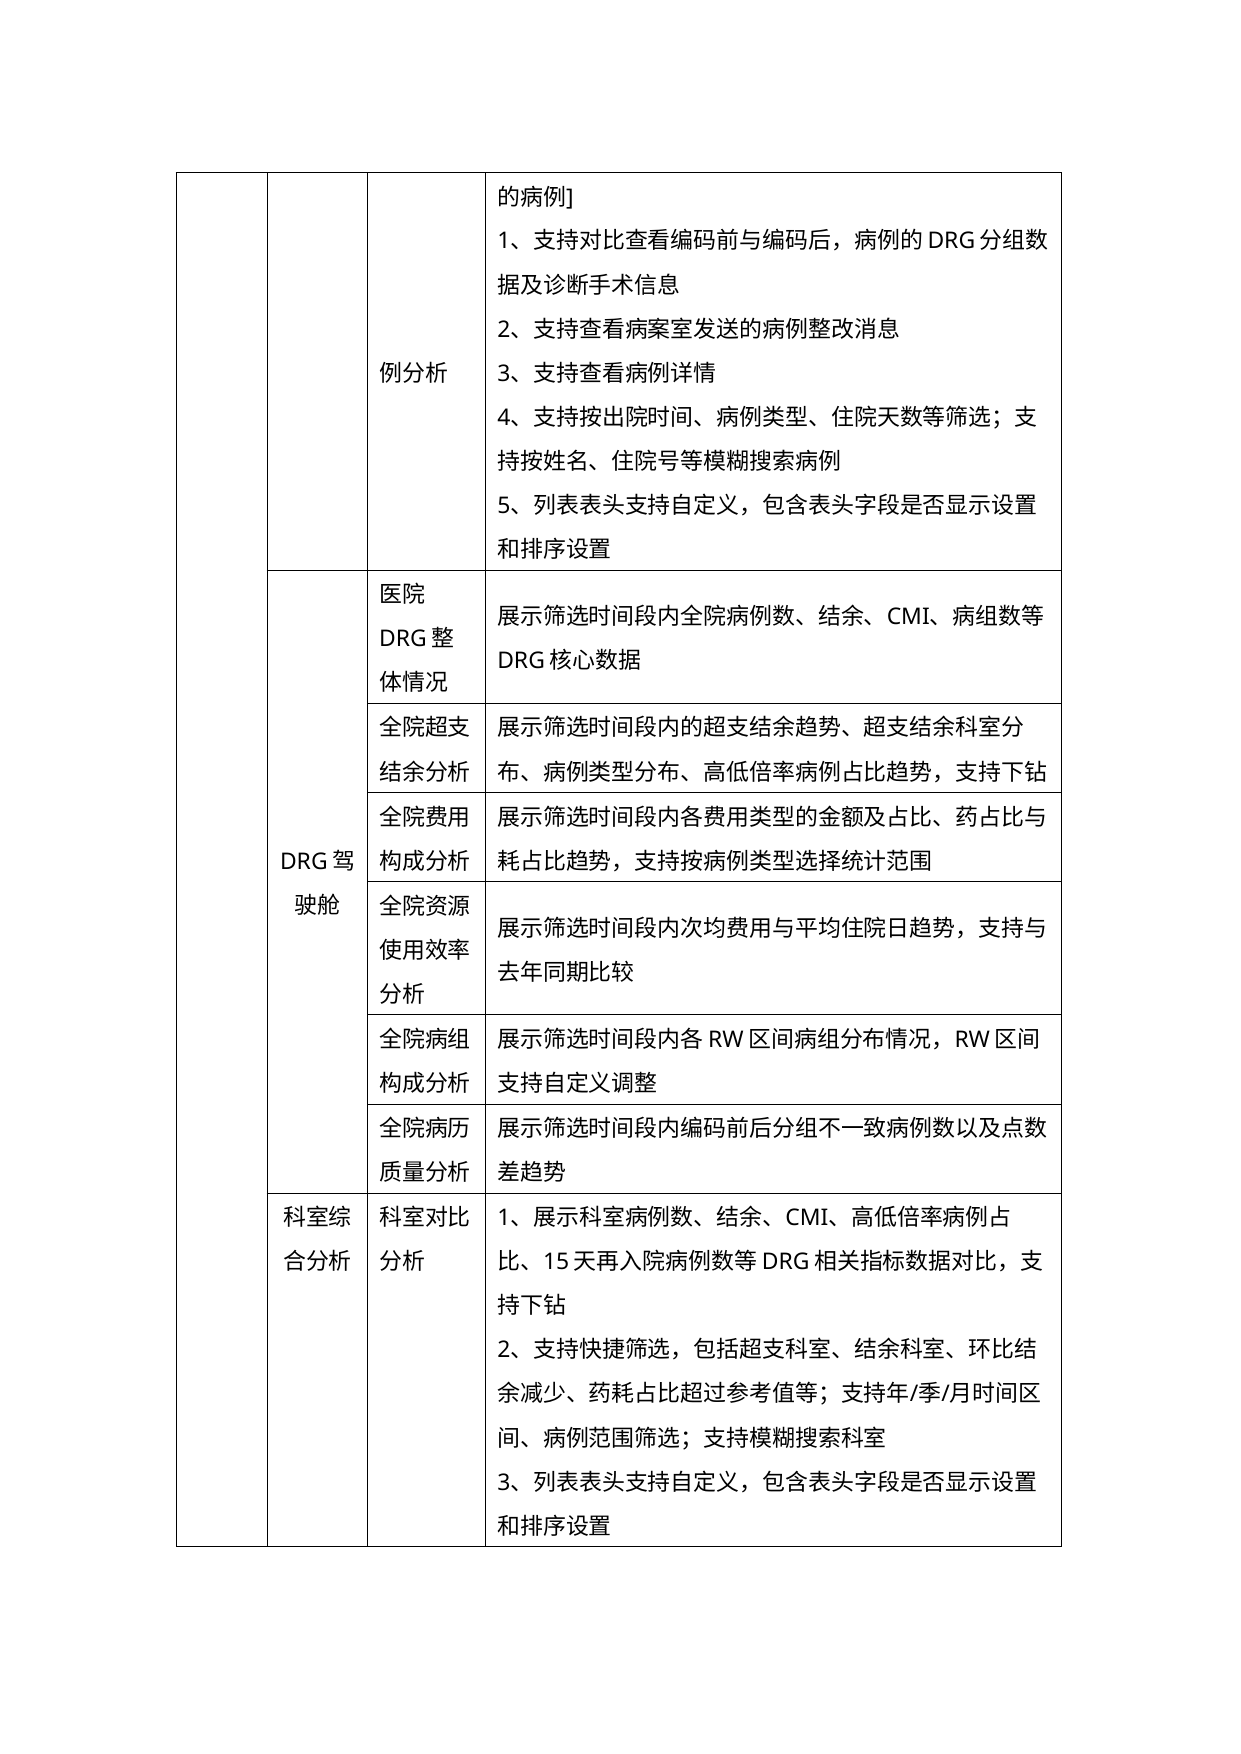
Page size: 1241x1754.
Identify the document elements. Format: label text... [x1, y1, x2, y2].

table_cell 展示筛选时间段内编码前后分组不一致病例数以及点数差趋势 [486, 1105, 1061, 1193]
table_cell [486, 173, 1061, 569]
table_cell 展示筛选时间段内全院病例数、结余、CMI、病组数等DRG核心数据 [486, 571, 1061, 703]
table_cell 全院病历质量分析 [368, 1105, 485, 1193]
table_cell 展示筛选时间段内各费用类型的金额及占比、药占比与耗占比趋势，支持按病例类型选择统计范围 [486, 793, 1061, 881]
table_cell 科室对比分析 [368, 1194, 485, 1546]
table_cell 全院费用构成分析 [368, 793, 485, 881]
table_cell DRG驾驶舱 [268, 571, 367, 1193]
table_cell 已提交病例分析 [368, 173, 485, 569]
table_cell 展示筛选时间段内的超支结余趋势、超支结余科室分布、病例类型分布、高低倍率病例占比趋势，支持下钻 [486, 704, 1061, 792]
table_cell 医院DRG整体情况 [368, 571, 485, 703]
table_cell 全院病组构成分析 [368, 1015, 485, 1103]
table_cell 展示筛选时间段内各RW区间病组分布情况，RW区间支持自定义调整 [486, 1015, 1061, 1103]
table_cell 展示筛选时间段内次均费用与平均住院日趋势，支持与去年同期比较 [486, 882, 1061, 1014]
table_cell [486, 1194, 1061, 1546]
table_cell 科室综合分析 [268, 1194, 367, 1546]
table_cell 全院超支结余分析 [368, 704, 485, 792]
table_cell 全院资源使用效率分析 [368, 882, 485, 1014]
